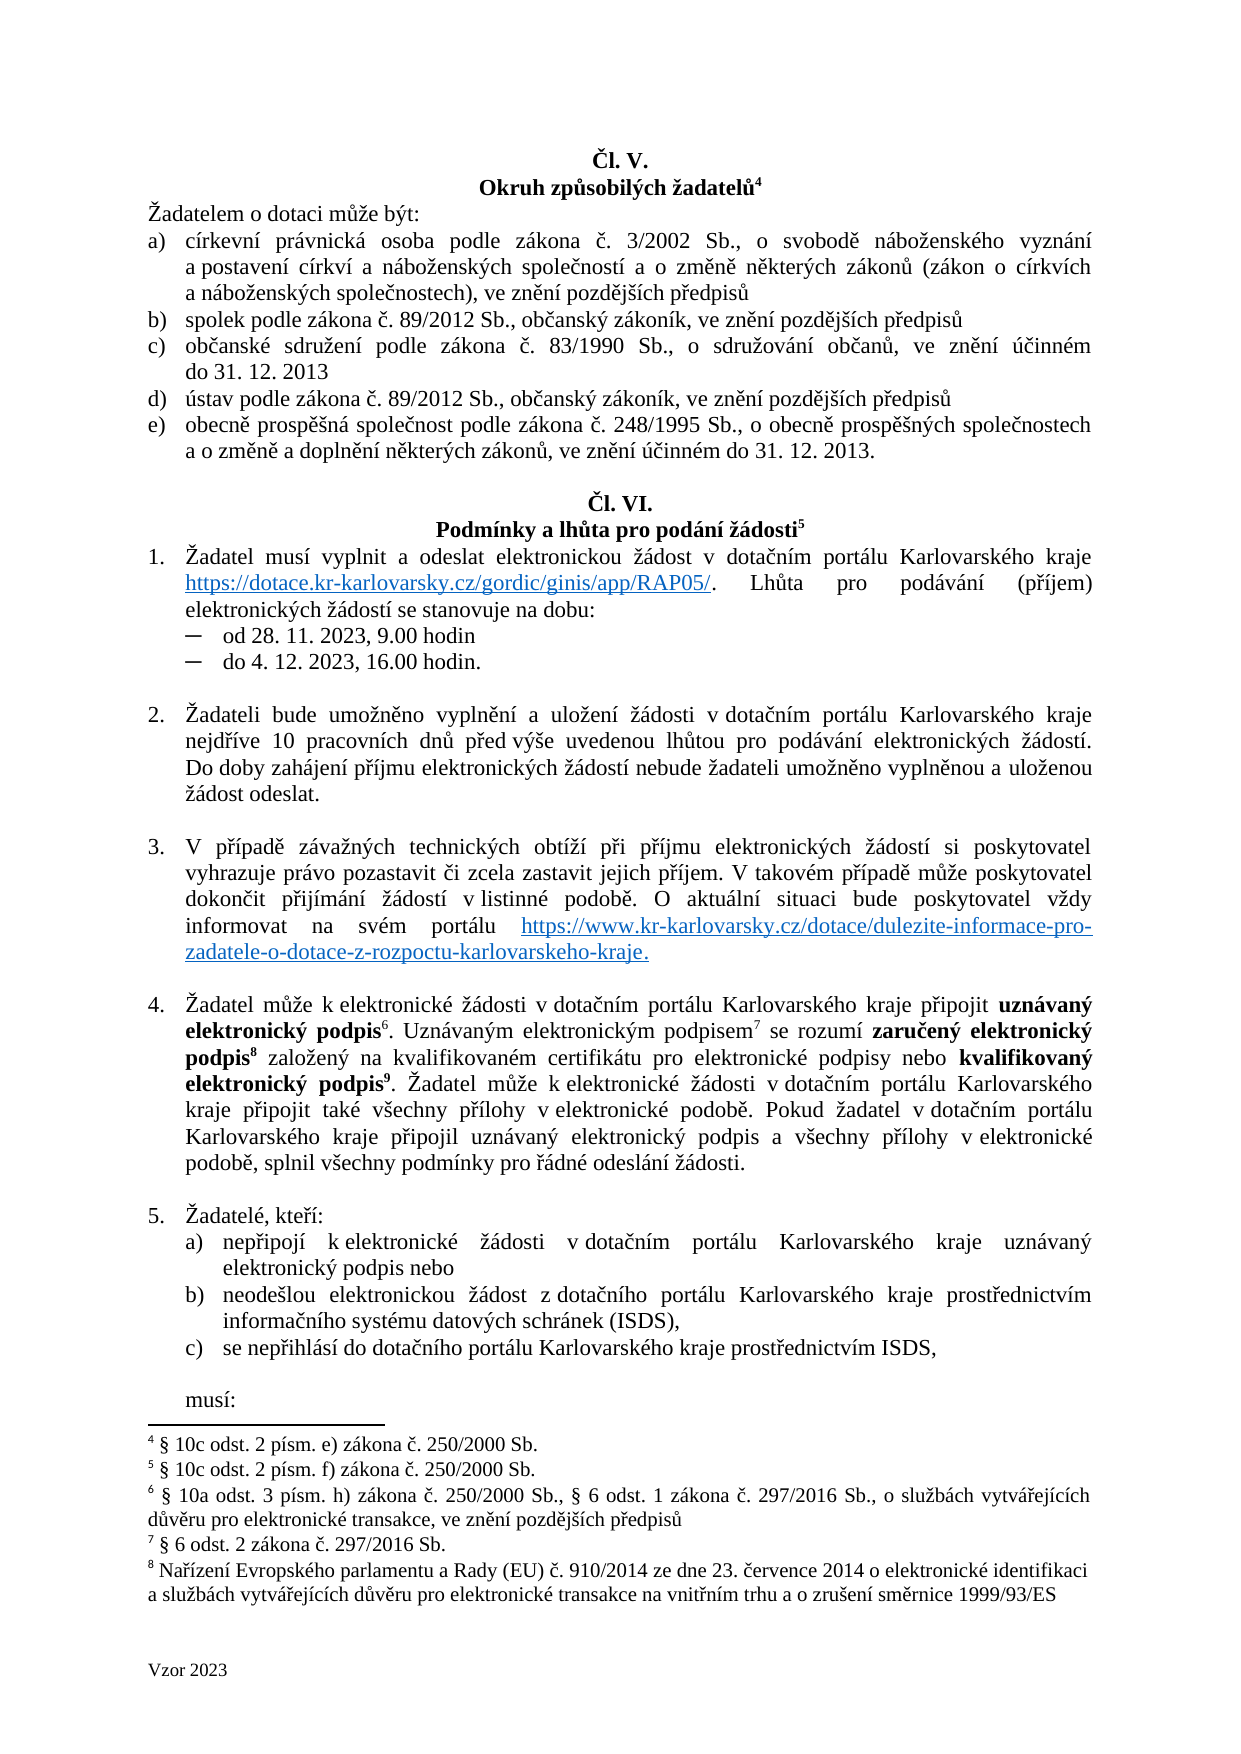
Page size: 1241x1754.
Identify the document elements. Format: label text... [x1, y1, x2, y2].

list nepřipojí k elektronické žádosti v dotačním portálu Karlovarského kraje uznávaný elektronický podpis nebo [185, 1228, 1093, 1281]
text Čl. V. [148, 148, 1093, 174]
list Žadatel může k elektronické žádosti v dotačním portálu Karlovarského kraje připojit uznávaný elektronický podpis. Uznávaným elektronickým podpisem se rozumí zaručený elektronický podpis založený na kvalifikovaném certifikátu pro elektronické podpisy nebo kvalifikovaný elektronický podpis9. Žadatel může k elektronické žádosti v dotačním portálu Karlovarského kraje připojit také všechny přílohy v elektronické podobě. Pokud žadatel v dotačním portálu Karlovarského kraje připojil uznávaný elektronický podpis a všechny přílohy v elektronické podobě, splnil všechny podmínky pro řádné odeslání žádosti. [148, 991, 1093, 1175]
list obecně prospěšná společnost podle zákona č. 248/1995 Sb., o obecně prospěšných společnostech a o změně a doplnění některých zákonů, ve znění účinném do 31. 12. 2013. [148, 411, 1093, 464]
list občanské sdružení podle zákona č. 83/1990 Sb., o sdružování občanů, ve znění účinném do 31. 12. 2013 [148, 332, 1093, 385]
list neodešlou elektronickou žádost z dotačního portálu Karlovarského kraje prostřednictvím informačního systému datových schránek (ISDS), [185, 1281, 1093, 1333]
list Žadateli bude umožněno vyplnění a uložení žádosti v dotačním portálu Karlovarského kraje nejdříve 10 pracovních dnů před výše uvedenou lhůtou pro podávání elektronických žádostí. Do doby zahájení příjmu elektronických žádostí nebude žadateli umožněno vyplněnou a uloženou žádost odeslat. [148, 701, 1093, 806]
list se nepřihlásí do dotačního portálu Karlovarského kraje prostřednictvím ISDS, [185, 1333, 1093, 1360]
list spolek podle zákona č. 89/2012 Sb., občanský zákoník, ve znění pozdějších předpisů [148, 306, 1093, 332]
text Podmínky a lhůta pro podání žádosti [148, 517, 1093, 543]
list církevní právnická osoba podle zákona č. 3/2002 Sb., o svobodě náboženského vyznání a postavení církví a náboženských společností a o změně některých zákonů (zákon o církvích a náboženských společnostech), ve znění pozdějších předpisů [148, 227, 1093, 306]
list ústav podle zákona č. 89/2012 Sb., občanský zákoník, ve znění pozdějších předpisů [148, 385, 1093, 411]
list Žadatelé, kteří: [148, 1202, 1093, 1228]
list musí: [185, 1386, 1093, 1413]
list od 28. 11. 2023, 9.00 hodin [185, 622, 1093, 648]
list Žadatelem o dotaci může být: [148, 200, 1093, 227]
list Žadatel musí vyplnit a odeslat elektronickou žádost v dotačním portálu Karlovarského kraje https://dotace.kr-karlovarsky.cz/gordic/ginis/app/RAP05/. Lhůta pro podávání (příjem) elektronických žádostí se stanovuje na dobu: [148, 543, 1093, 622]
list do 4. 12. 2023, 16.00 hodin. [185, 648, 1093, 675]
text Čl. VI. [148, 490, 1093, 517]
text Okruh způsobilých žadatelů [148, 174, 1093, 200]
list V případě závažných technických obtíží při příjmu elektronických žádostí si poskytovatel vyhrazuje právo pozastavit či zcela zastavit jejich příjem. V takovém případě může poskytovatel dokončit přijímání žádostí v listinné podobě. O aktuální situaci bude poskytovatel vždy informovat na svém portálu https://www.kr-karlovarsky.cz/dotace/dulezite-informace-pro-zadatele-o-dotace-z-rozpoctu-karlovarskeho-kraje. [148, 833, 1093, 964]
